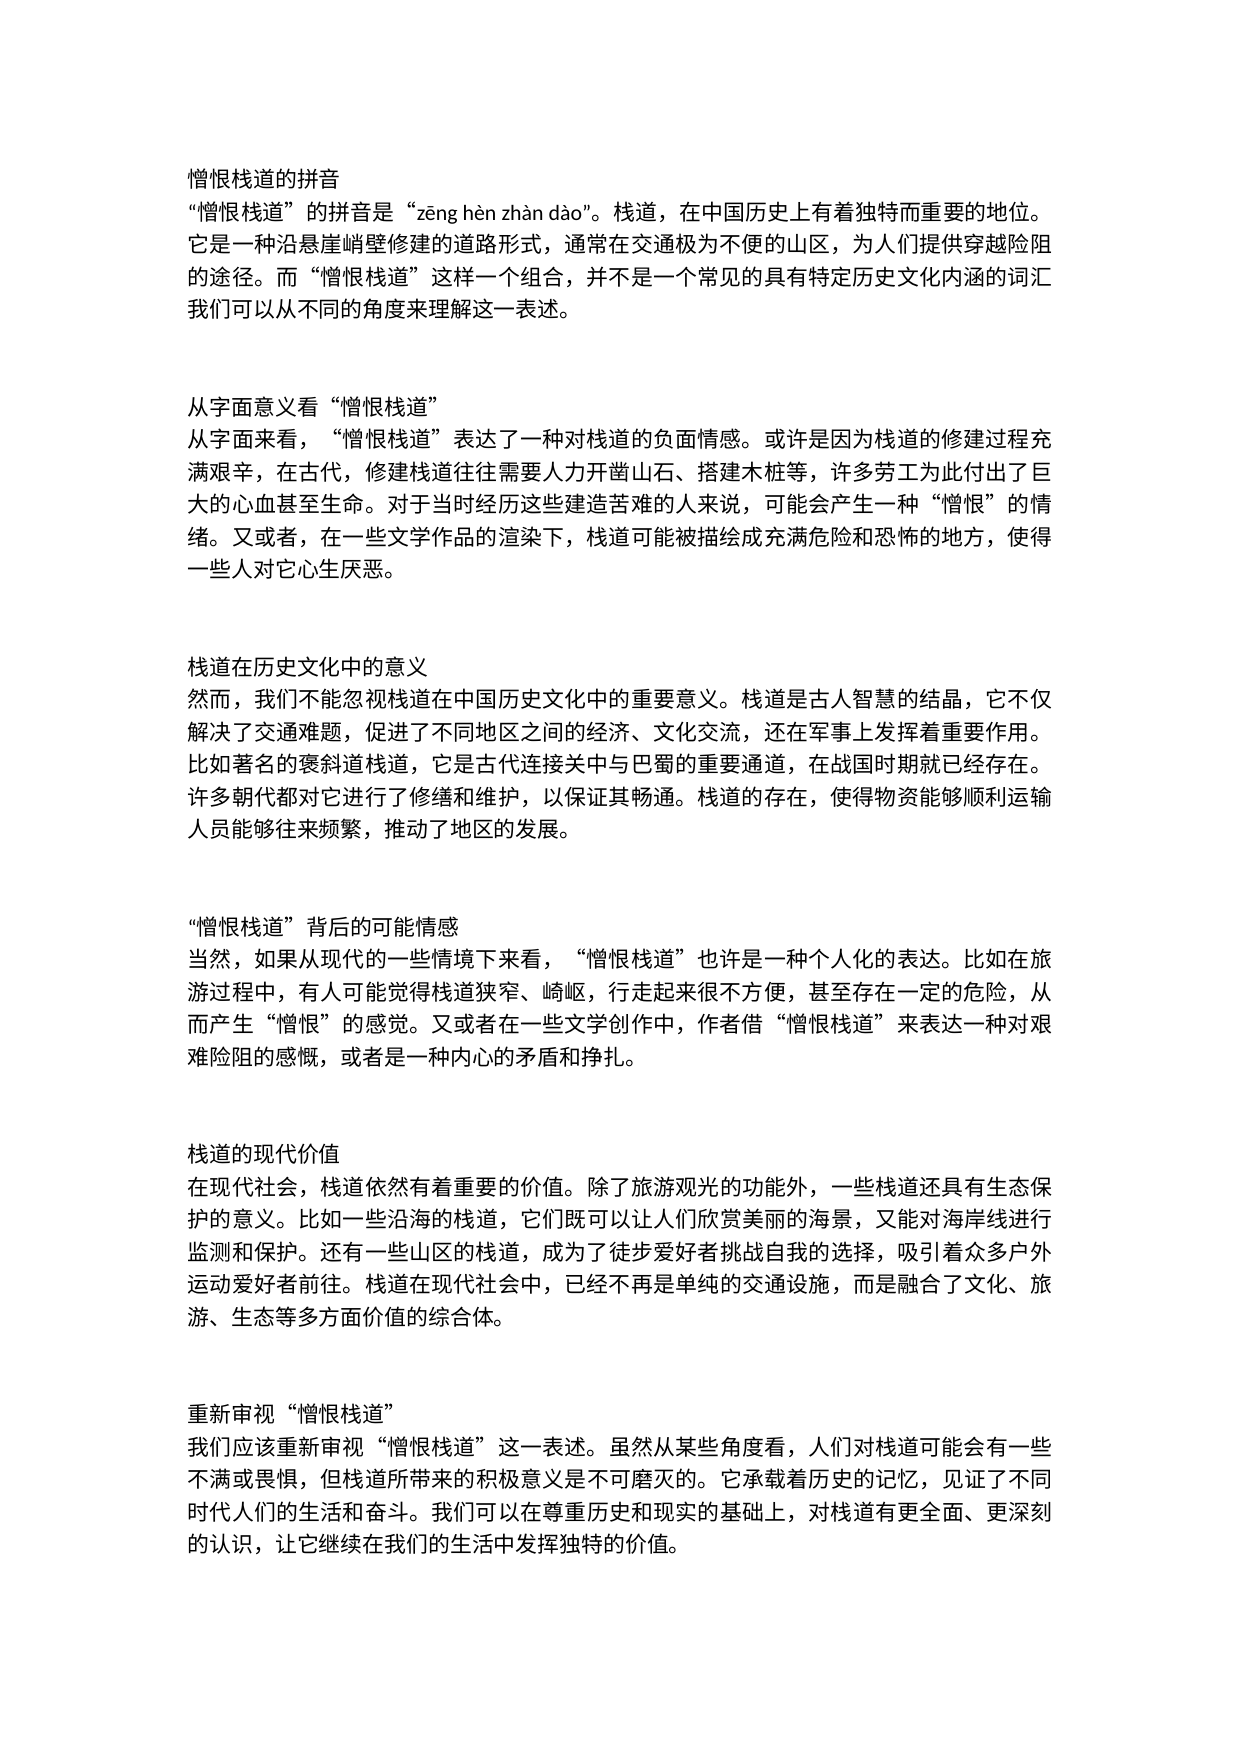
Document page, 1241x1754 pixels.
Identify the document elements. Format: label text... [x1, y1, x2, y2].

text 从字面意义看“憎恨栈道” [187, 389, 1053, 422]
text 从字面来看，“憎恨栈道”表达了一种对栈道的负面情感。或许是因为栈道的修建过程充满艰辛，在古代，修建栈道往往需要人力开凿山石、搭建木桩等，许多劳工为此付出了巨大的心血甚至生命。对于当时经历这些建造苦难的人来说，可能会产生一种“憎恨”的情绪。又或者，在一些文学作品的渲染下，栈道可能被描绘成充满危险和恐怖的地方，使得一些人对它心生厌恶。 [187, 422, 1053, 584]
text 重新审视“憎恨栈道” [187, 1397, 1053, 1429]
text 栈道在历史文化中的意义 [187, 649, 1053, 682]
text “憎恨栈道”的拼音是“zēng hèn zhàn dào”。栈道，在中国历史上有着独特而重要的地位。它是一种沿悬崖峭壁修建的道路形式，通常在交通极为不便的山区，为人们提供穿越险阻的途径。而“憎恨栈道”这样一个组合，并不是一个常见的具有特定历史文化内涵的词汇，我们可以从不同的角度来理解这一表述。 [187, 194, 1053, 324]
text 当然，如果从现代的一些情境下来看，“憎恨栈道”也许是一种个人化的表达。比如在旅游过程中，有人可能觉得栈道狭窄、崎岖，行走起来很不方便，甚至存在一定的危险，从而产生“憎恨”的感觉。又或者在一些文学创作中，作者借“憎恨栈道”来表达一种对艰难险阻的感慨，或者是一种内心的矛盾和挣扎。 [187, 942, 1053, 1072]
text 憎恨栈道的拼音 [187, 162, 1053, 194]
text “憎恨栈道”背后的可能情感 [187, 909, 1053, 942]
text 在现代社会，栈道依然有着重要的价值。除了旅游观光的功能外，一些栈道还具有生态保护的意义。比如一些沿海的栈道，它们既可以让人们欣赏美丽的海景，又能对海岸线进行监测和保护。还有一些山区的栈道，成为了徒步爱好者挑战自我的选择，吸引着众多户外运动爱好者前往。栈道在现代社会中，已经不再是单纯的交通设施，而是融合了文化、旅游、生态等多方面价值的综合体。 [187, 1169, 1053, 1332]
text 栈道的现代价值 [187, 1137, 1053, 1169]
text 我们应该重新审视“憎恨栈道”这一表述。虽然从某些角度看，人们对栈道可能会有一些不满或畏惧，但栈道所带来的积极意义是不可磨灭的。它承载着历史的记忆，见证了不同时代人们的生活和奋斗。我们可以在尊重历史和现实的基础上，对栈道有更全面、更深刻的认识，让它继续在我们的生活中发挥独特的价值。 [187, 1429, 1053, 1559]
text 然而，我们不能忽视栈道在中国历史文化中的重要意义。栈道是古人智慧的结晶，它不仅解决了交通难题，促进了不同地区之间的经济、文化交流，还在军事上发挥着重要作用。比如著名的褒斜道栈道，它是古代连接关中与巴蜀的重要通道，在战国时期就已经存在。许多朝代都对它进行了修缮和维护，以保证其畅通。栈道的存在，使得物资能够顺利运输，人员能够往来频繁，推动了地区的发展。 [187, 682, 1053, 844]
